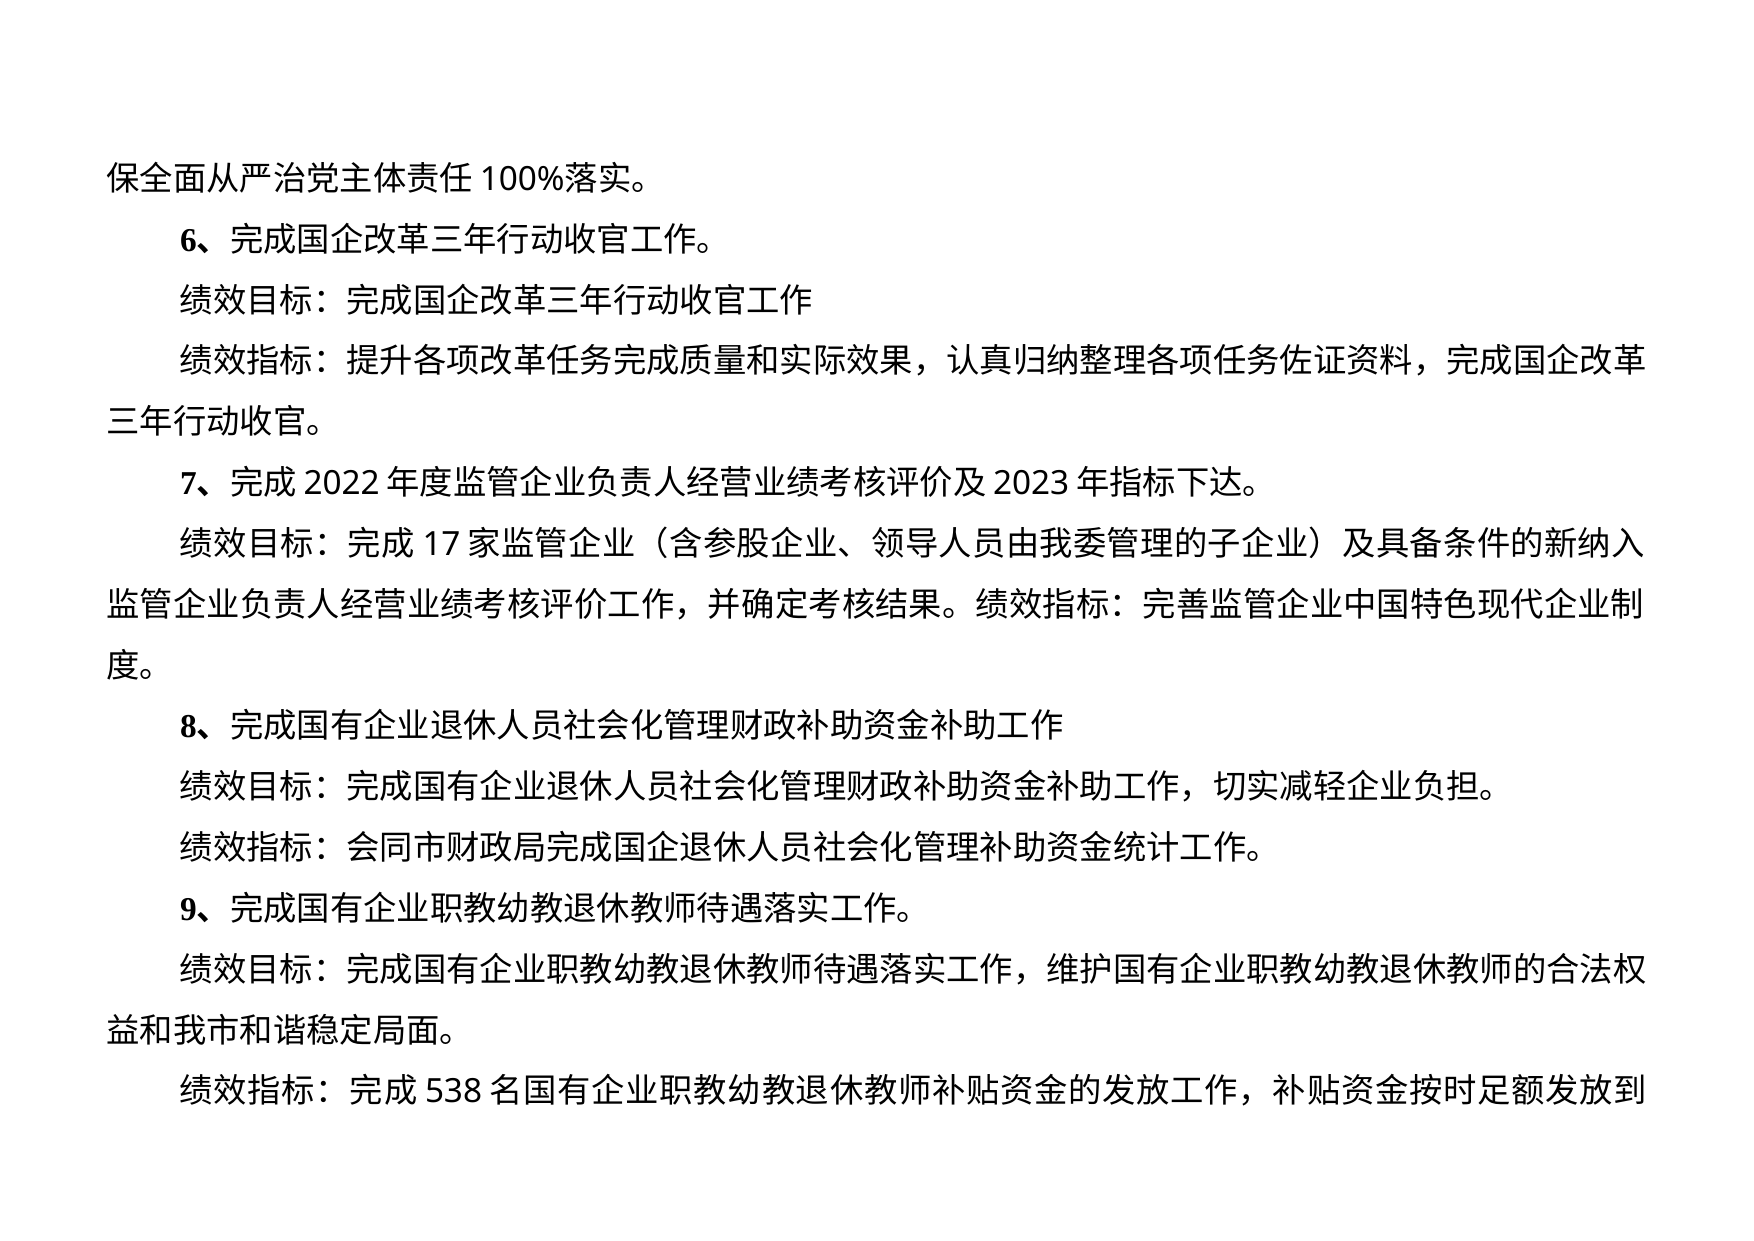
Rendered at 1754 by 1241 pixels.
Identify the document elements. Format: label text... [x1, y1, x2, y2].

text 8、完成国有企业退休人员社会化管理财政补助资金补助工作 [106, 689, 1648, 750]
text 绩效目标：完成17家监管企业（含参股企业、领导人员由我委管理的子企业）及具备条件的新纳入监管企业负责人经营业绩考核评价工作，并确定考核结果。绩效指标：完善监管企业中国特色现代企业制度。 [106, 507, 1648, 689]
text 7、完成2022年度监管企业负责人经营业绩考核评价及2023年指标下达。 [106, 446, 1648, 507]
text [106, 142, 1648, 203]
text 9、完成国有企业职教幼教退休教师待遇落实工作。 [106, 872, 1648, 933]
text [106, 1054, 1648, 1115]
text 绩效目标：完成国有企业职教幼教退休教师待遇落实工作，维护国有企业职教幼教退休教师的合法权益和我市和谐稳定局面。 [106, 933, 1648, 1054]
text 6、完成国企改革三年行动收官工作。 [106, 203, 1648, 263]
text 绩效指标：提升各项改革任务完成质量和实际效果，认真归纳整理各项任务佐证资料，完成国企改革三年行动收官。 [106, 324, 1648, 446]
text 绩效指标：会同市财政局完成国企退休人员社会化管理补助资金统计工作。 [106, 811, 1648, 872]
text 绩效目标：完成国有企业退休人员社会化管理财政补助资金补助工作，切实减轻企业负担。 [106, 750, 1648, 811]
text 绩效目标：完成国企改革三年行动收官工作 [106, 263, 1648, 324]
